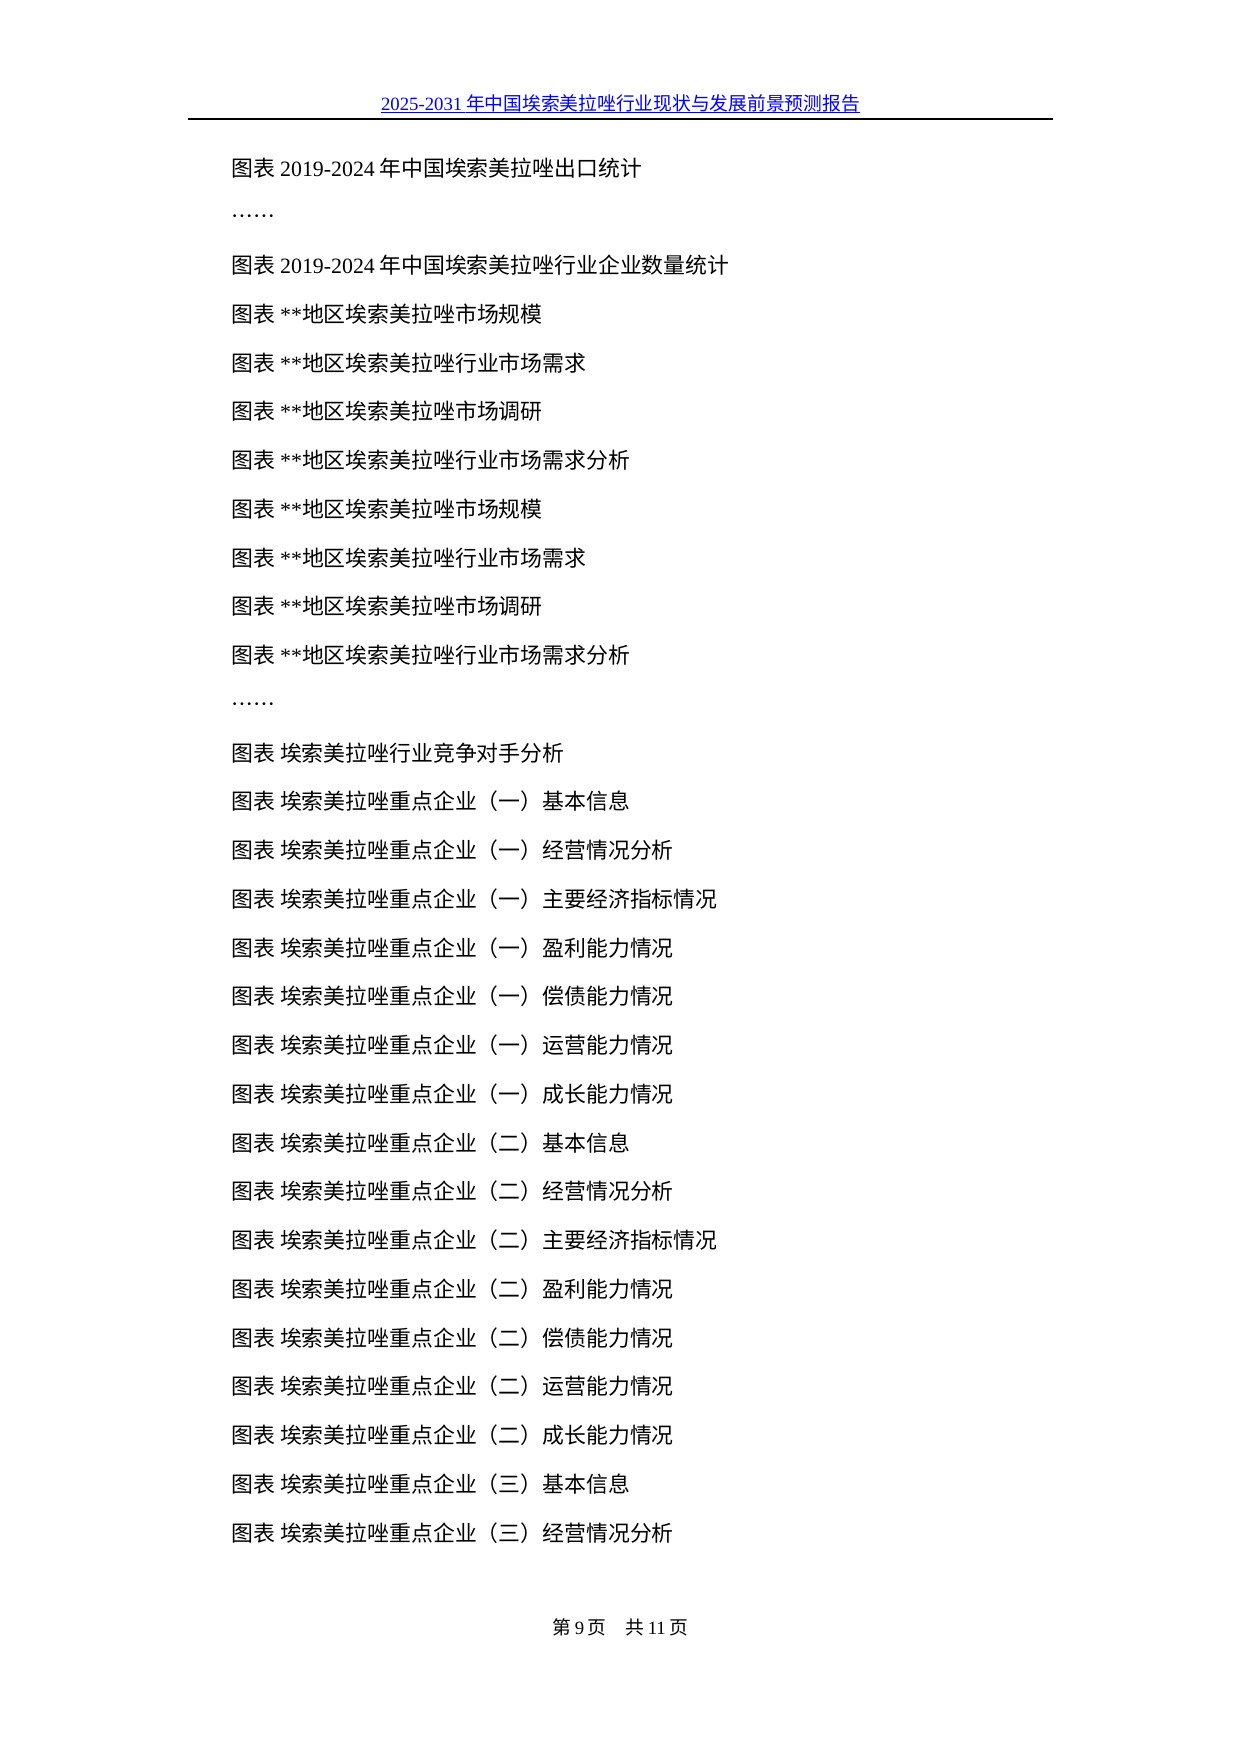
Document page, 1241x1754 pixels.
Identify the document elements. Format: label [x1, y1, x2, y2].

text [187, 150, 1053, 1548]
